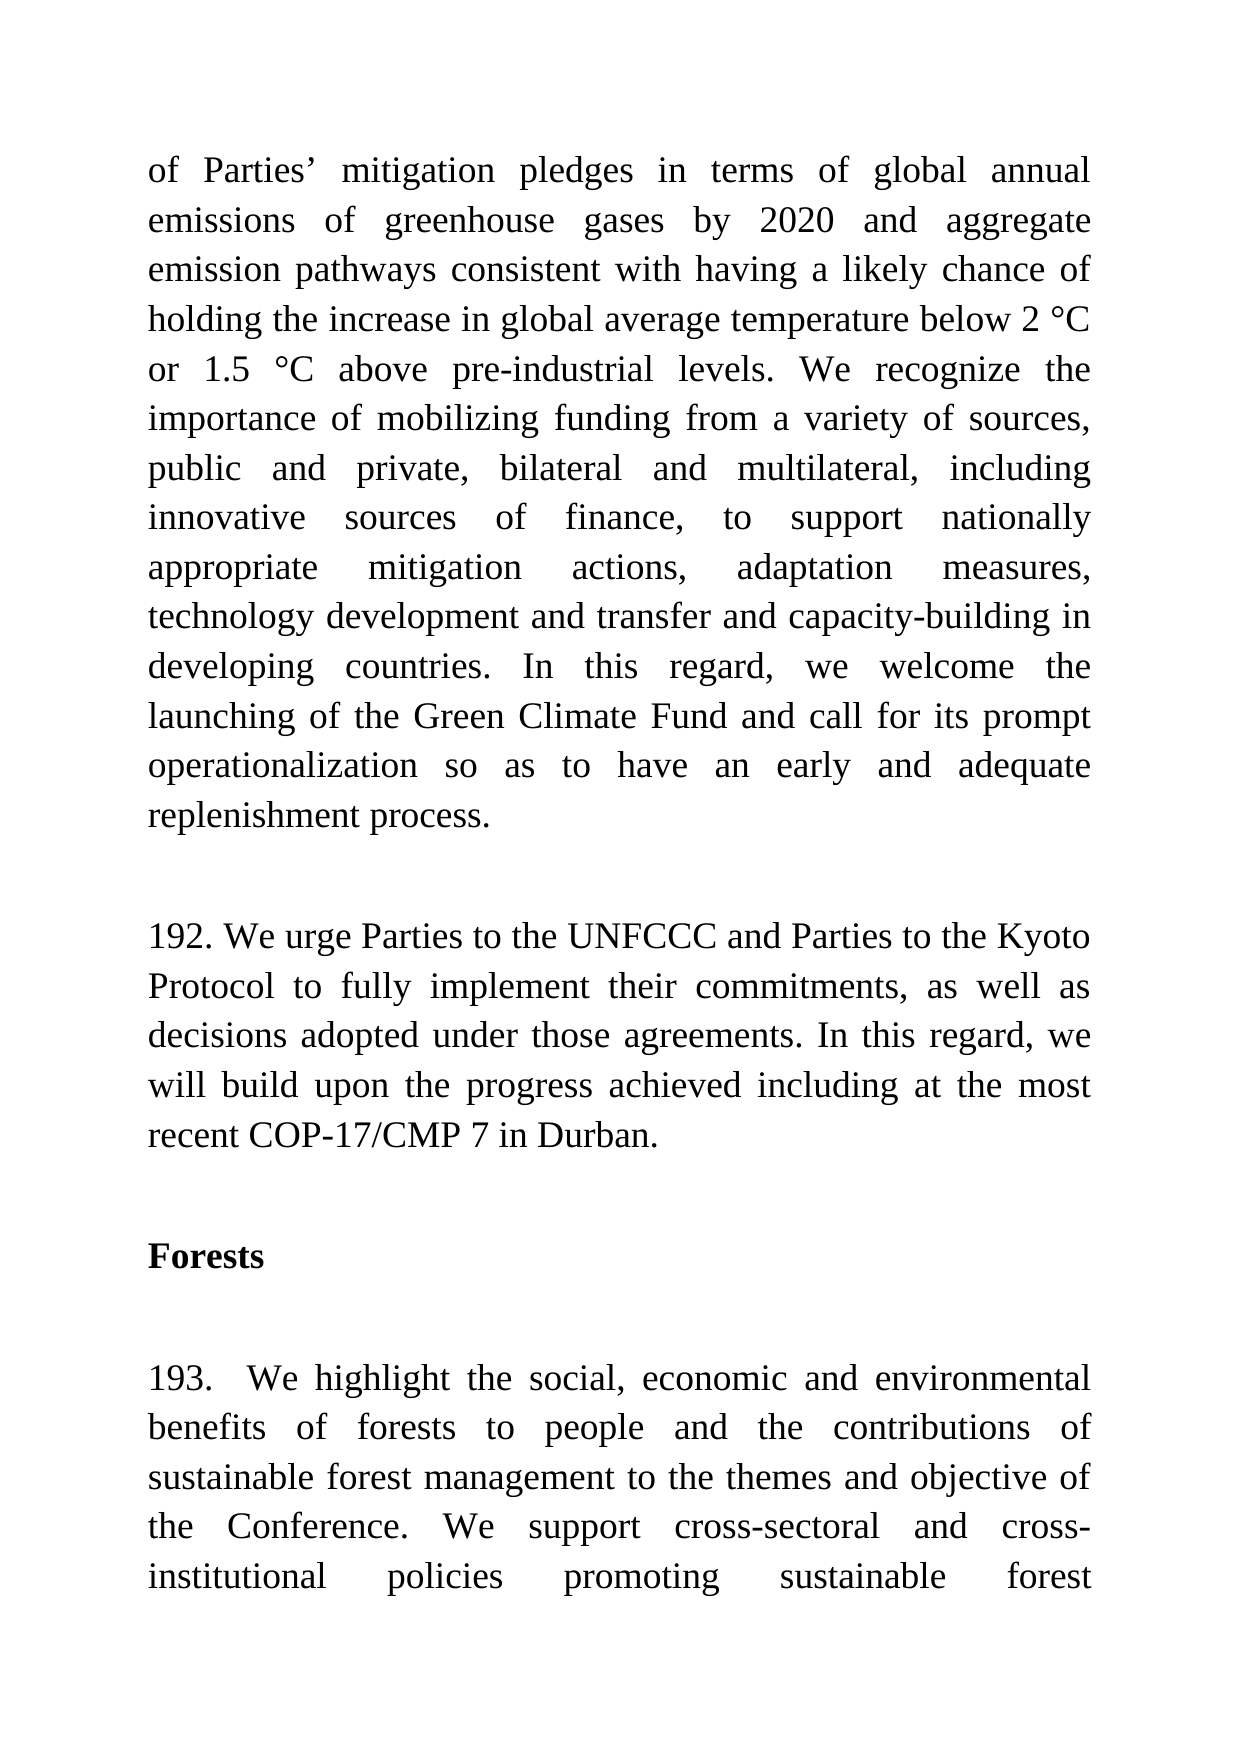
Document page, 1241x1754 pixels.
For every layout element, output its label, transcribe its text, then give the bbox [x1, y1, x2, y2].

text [148, 1355, 1092, 1596]
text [148, 148, 1092, 835]
text 192. We urge Parties to the UNFCCC and Parties to the Kyoto Protocol to fully implement their commitments, as well as decisions adopted under those agreements. In this regard, we will build upon the progress achieved including at the most recent COP-17/CMP 7 in Durban. [148, 914, 1092, 1155]
text Forests [148, 1233, 1092, 1277]
